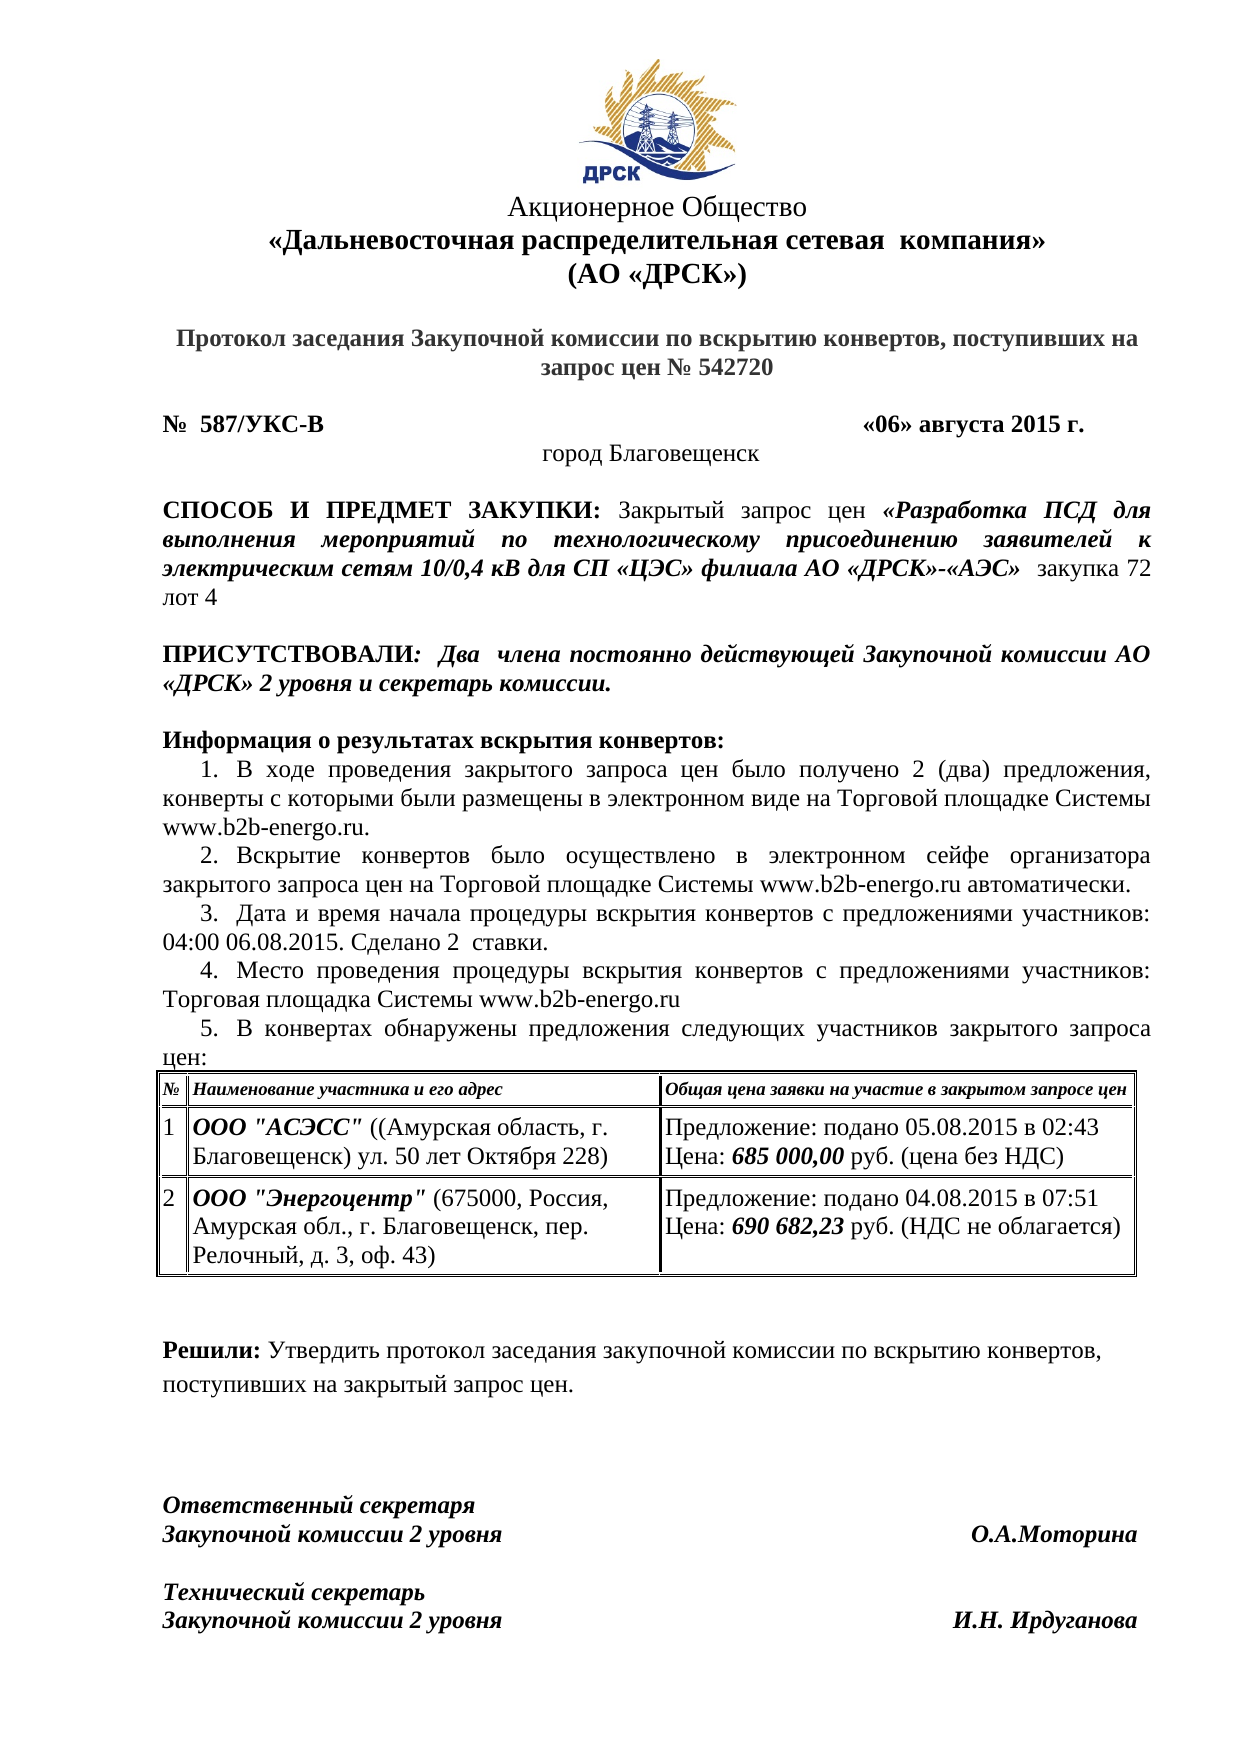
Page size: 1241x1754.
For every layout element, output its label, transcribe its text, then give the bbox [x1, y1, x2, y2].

table_cell Предложение: подано 05.08.2015 в 02:43 Цена: 685 000,00 руб. (цена без НДС) [662, 1105, 1134, 1175]
picture [577, 59, 737, 189]
list В конвертах обнаружены предложения следующих участников закрытого запроса цен: [162, 1013, 1152, 1070]
text ПРИСУТСТВОВАЛИ: Два члена постоянно действующей Закупочной комиссии АО «ДРСК» 2 уровня и секретарь комиссии. [162, 639, 1152, 697]
table_cell 1 [160, 1105, 186, 1175]
text Ответственный секретаря [162, 1490, 1152, 1519]
table_header № [160, 1074, 187, 1104]
text Решили: Утвердить протокол заседания закупочной комиссии по вскрытию конвертов, поступивших на закрытый запрос цен. [162, 1335, 1152, 1398]
list Место проведения процедуры вскрытия конвертов с предложениями участников: Торговая площадка Системы www.b2b-energo.ru [162, 955, 1152, 1013]
text Информация о результатах вскрытия конвертов: [162, 725, 1152, 754]
text «Дальневосточная распределительная сетевая компания» (АО «ДРСК») [162, 222, 1152, 289]
text город Благовещенск [275, 438, 1026, 467]
text Закупочной комиссии 2 уровня О.А.Моторина [162, 1519, 1152, 1548]
text Закупочной комиссии 2 уровня И.Н. Ирдуганова [162, 1605, 1152, 1634]
table_header «06» августа 2015 г. [694, 409, 1237, 438]
table_header Общая цена заявки на участие в закрытом запросе цен [660, 1074, 1134, 1104]
text Технический секретарь [162, 1577, 1152, 1605]
table_cell ООО "АСЭСС" ((Амурская область, г. Благовещенск) ул. 50 лет Октября 228) [189, 1108, 659, 1175]
table_header Наименование участника и его адрес [188, 1072, 660, 1104]
table_cell 2 [158, 1175, 187, 1273]
list Дата и время начала процедуры вскрытия конвертов с предложениями участников: 04:00 06.08.2015. Сделано 2 ставки. [162, 898, 1152, 955]
text Протокол заседания Закупочной комиссии по вскрытию конвертов, поступивших на запрос цен № 542720 [162, 323, 1152, 380]
text Акционерное Общество [162, 189, 1152, 222]
list Вскрытие конвертов было осуществлено в электронном сейфе организатора закрытого запроса цен на Торговой площадке Системы www.b2b-energo.ru автоматически. [162, 840, 1152, 898]
table_cell Предложение: подано 04.08.2015 в 07:51 Цена: 690 682,23 руб. (НДС не облагается) [660, 1175, 1135, 1273]
list В ходе проведения закрытого запроса цен было получено 2 (два) предложения, конверты с которыми были размещены в электронном виде на Торговой площадке Системы www.b2b-energo.ru. [162, 754, 1152, 840]
table_header № 587/УКС-В [151, 409, 694, 438]
table_cell ООО "Энергоцентр" (675000, Россия, Амурская обл., г. Благовещенск, пер. Релочный, д. 3, оф. 43) [188, 1178, 660, 1273]
text СПОСОБ И ПРЕДМЕТ ЗАКУПКИ: Закрытый запрос цен «Разработка ПСД для выполнения мероприятий по технологическому присоединению заявителей к электрическим сетям 10/0,4 кВ для СП «ЦЭС» филиала АО «ДРСК»-«АЭС» закупка 72 лот 4 [162, 495, 1152, 610]
